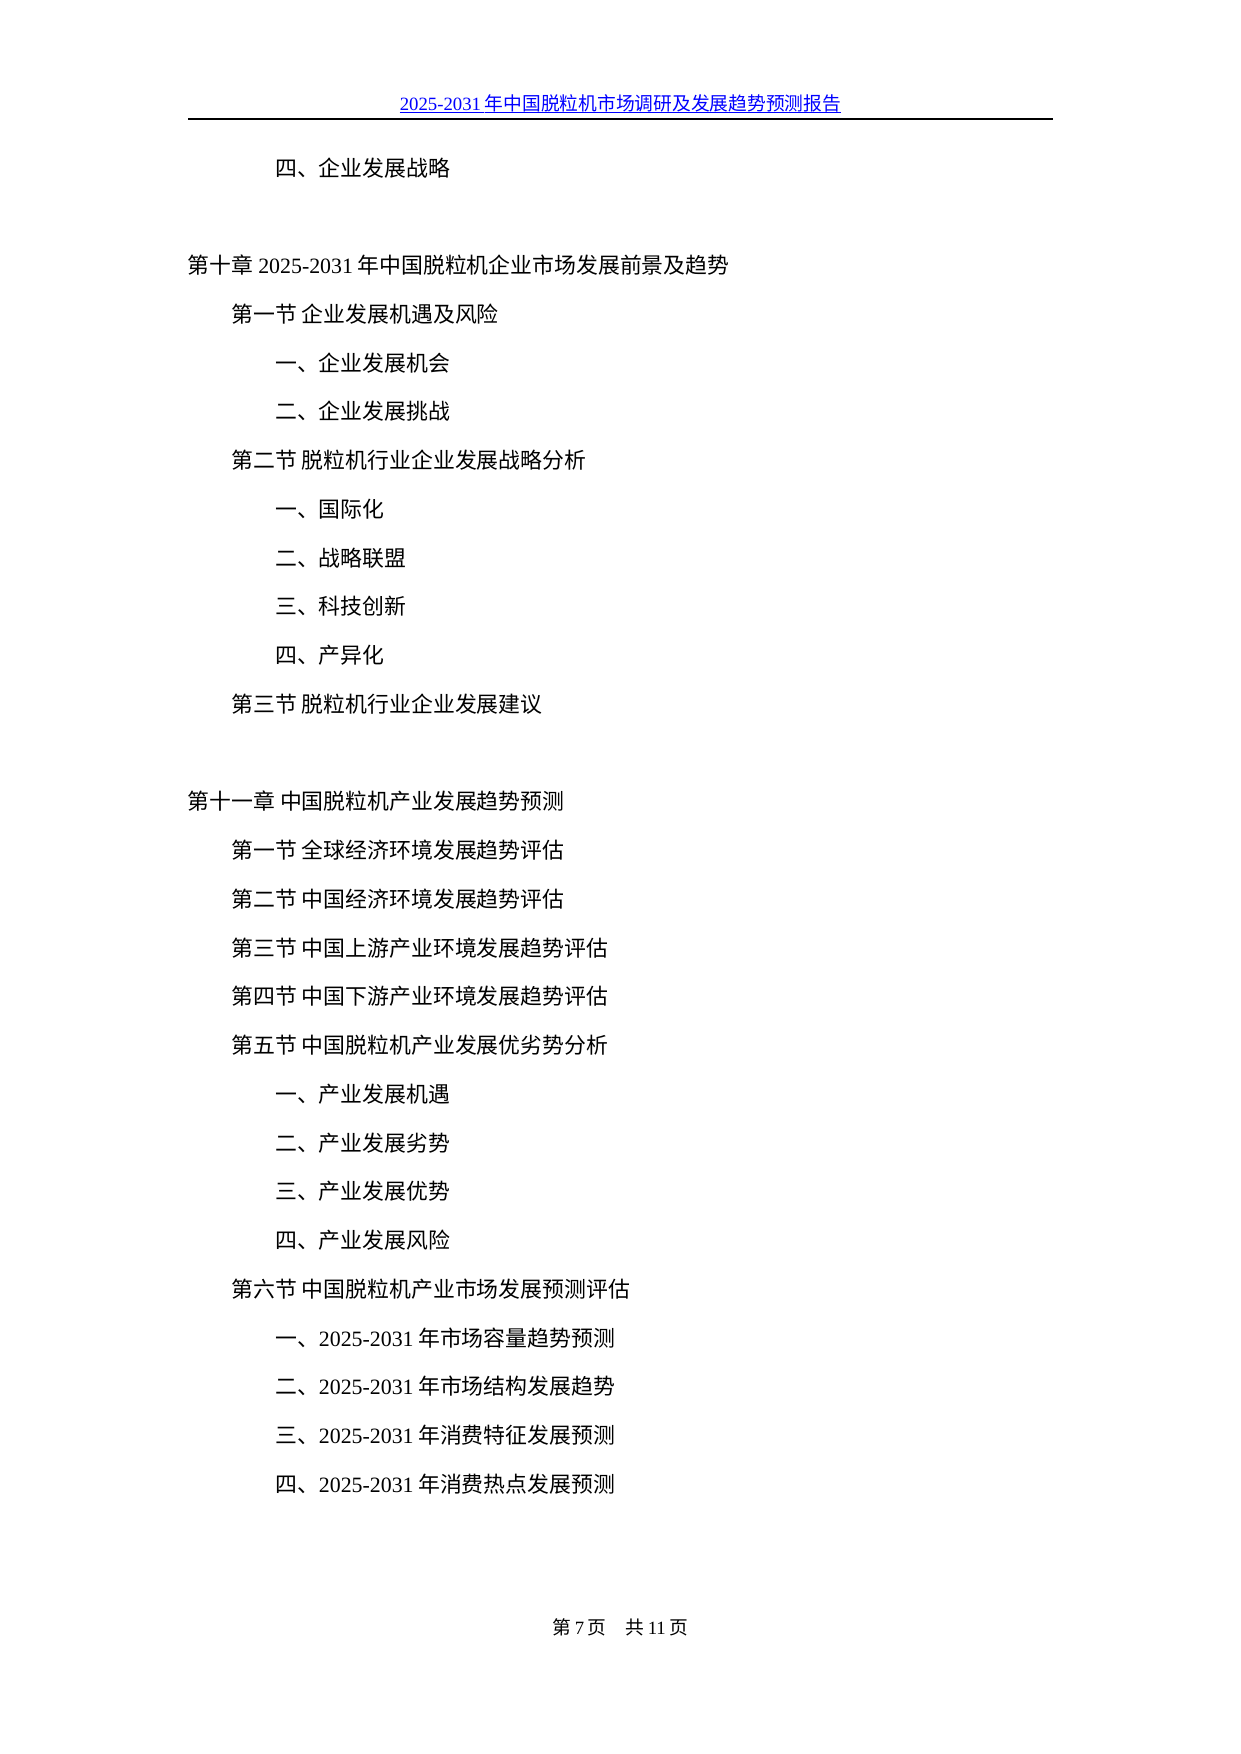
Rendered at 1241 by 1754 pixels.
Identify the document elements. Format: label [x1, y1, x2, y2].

text [187, 150, 1053, 1499]
